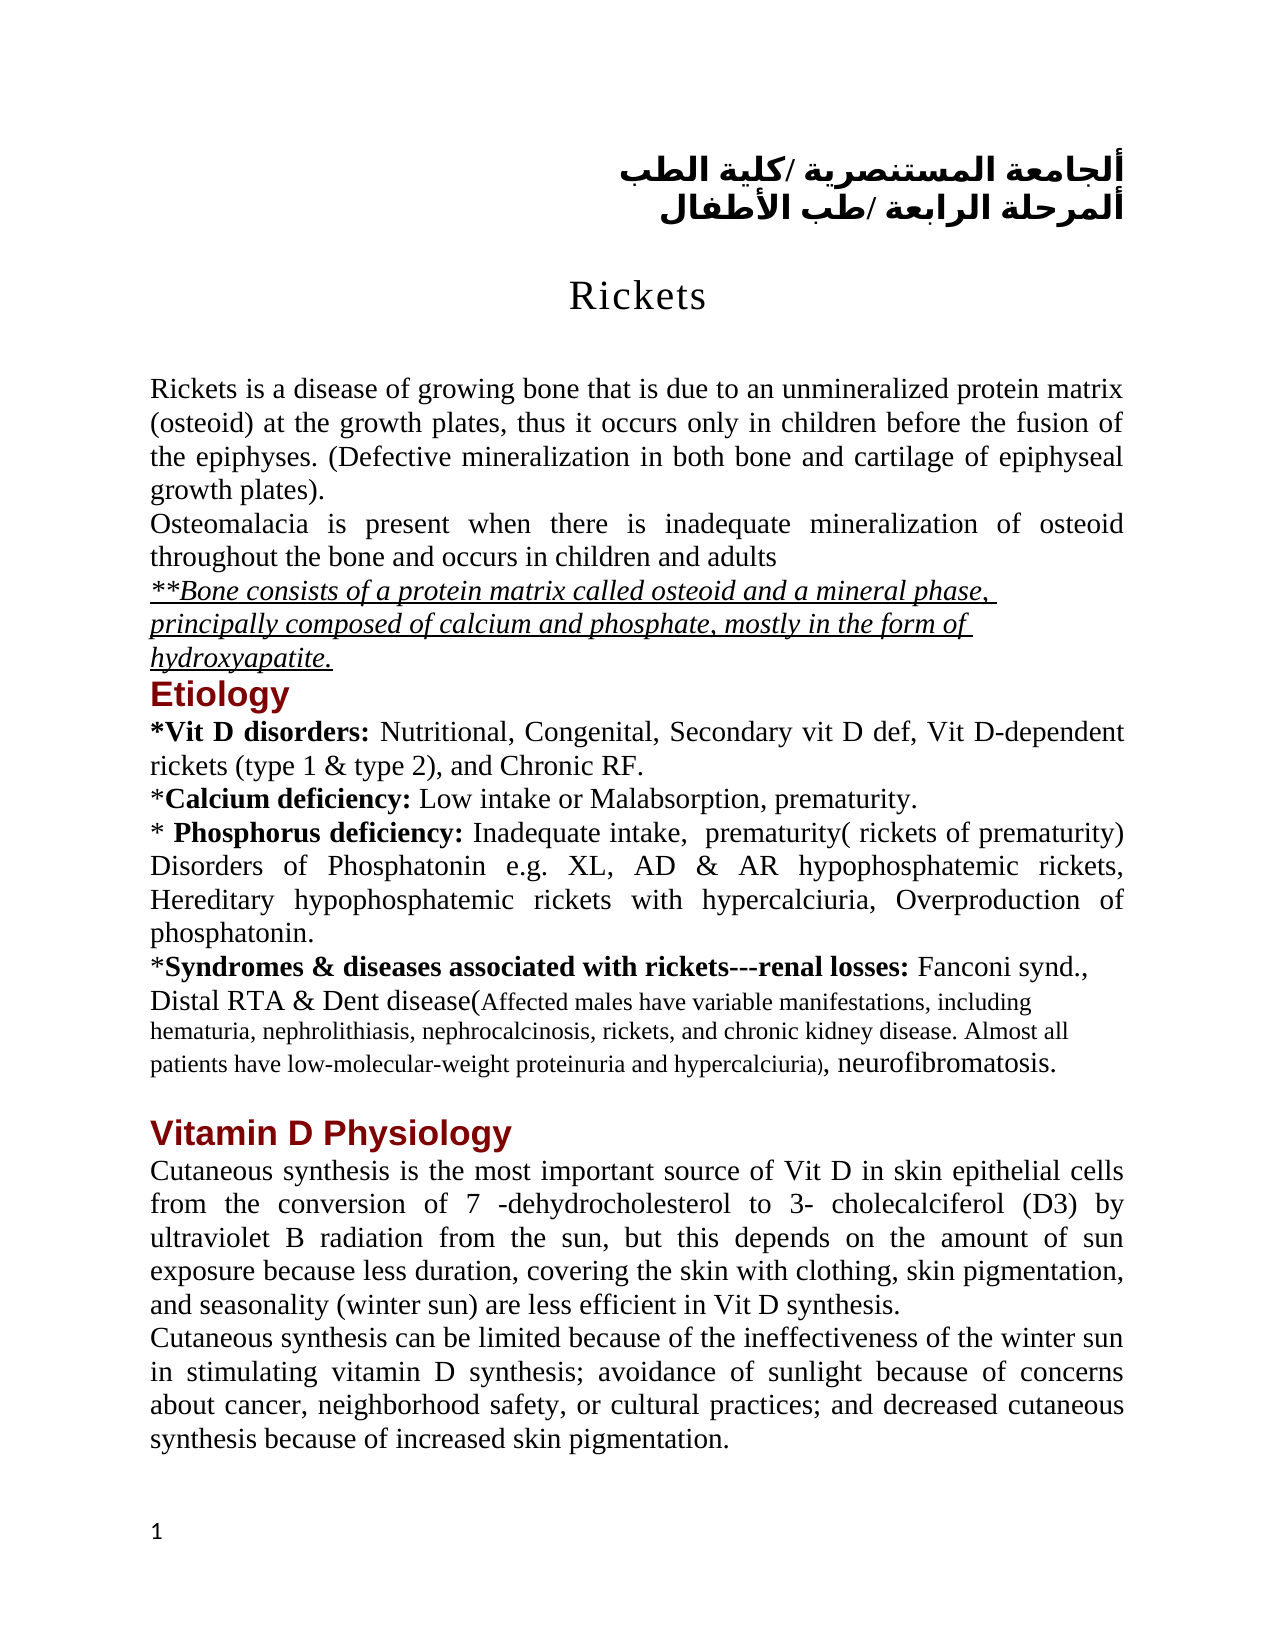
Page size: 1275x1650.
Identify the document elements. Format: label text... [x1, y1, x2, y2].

text Vitamin D Physiology [150, 1112, 1125, 1153]
text * Phosphorus deficiency: Inadequate intake, prematurity( rickets of prematurity) Disorders of Phosphatonin e.g. XL, AD & AR hypophosphatemic rickets, Hereditary hypophosphatemic rickets with hypercalciuria, Overproduction of phosphatonin. [150, 815, 1125, 949]
text ألمرحلة الرابعة /طب الأطفال [150, 188, 1125, 227]
text Cutaneous synthesis can be limited because of the ineffectiveness of the winter sun in stimulating vitamin D synthesis; avoidance of sunlight because of concerns about cancer, neighborhood safety, or cultural practices; and decreased cutaneous synthesis because of increased skin pigmentation. [150, 1320, 1125, 1454]
text *Syndromes & diseases associated with rickets---renal losses: Fanconi synd., Distal RTA & Dent disease(Affected males have variable manifestations, including hematuria, nephrolithiasis, nephrocalcinosis, rickets, and chronic kidney disease. Almost all patients have low-molecular-weight proteinuria and hypercalciuria), neurofibromatosis. [150, 949, 1125, 1078]
text Etiology [150, 673, 1125, 714]
text ألجامعة المستنصرية /كلية الطب [150, 150, 1125, 188]
text *Vit D disorders: Nutritional, Congenital, Secondary vit D def, Vit D-dependent rickets (type 1 & type 2), and Chronic RF. [150, 714, 1125, 781]
text Osteomalacia is present when there is inadequate mineralization of osteoid throughout the bone and occurs in children and adults [150, 506, 1125, 573]
text Cutaneous synthesis is the most important source of Vit D in skin epithelial cells from the conversion of 7 -dehydrocholesterol to 3- cholecalciferol (D3) by ultraviolet B radiation from the sun, but this depends on the amount of sun exposure because less duration, covering the skin with clothing, skin pigmentation, and seasonality (winter sun) are less efficient in Vit D synthesis. [150, 1153, 1125, 1320]
text Rickets is a disease of growing bone that is due to an unmineralized protein matrix (osteoid) at the growth plates, thus it occurs only in children before the fusion of the epiphyses. (Defective mineralization in both bone and cartilage of epiphyseal growth plates). [150, 372, 1125, 506]
text *Calcium deficiency: Low intake or Malabsorption, prematurity. [150, 781, 1125, 815]
text Rickets [150, 270, 1125, 318]
text **Bone consists of a protein matrix called osteoid and a mineral phase, principally composed of calcium and phosphate, mostly in the form of hydroxyapatite. [150, 573, 1125, 673]
